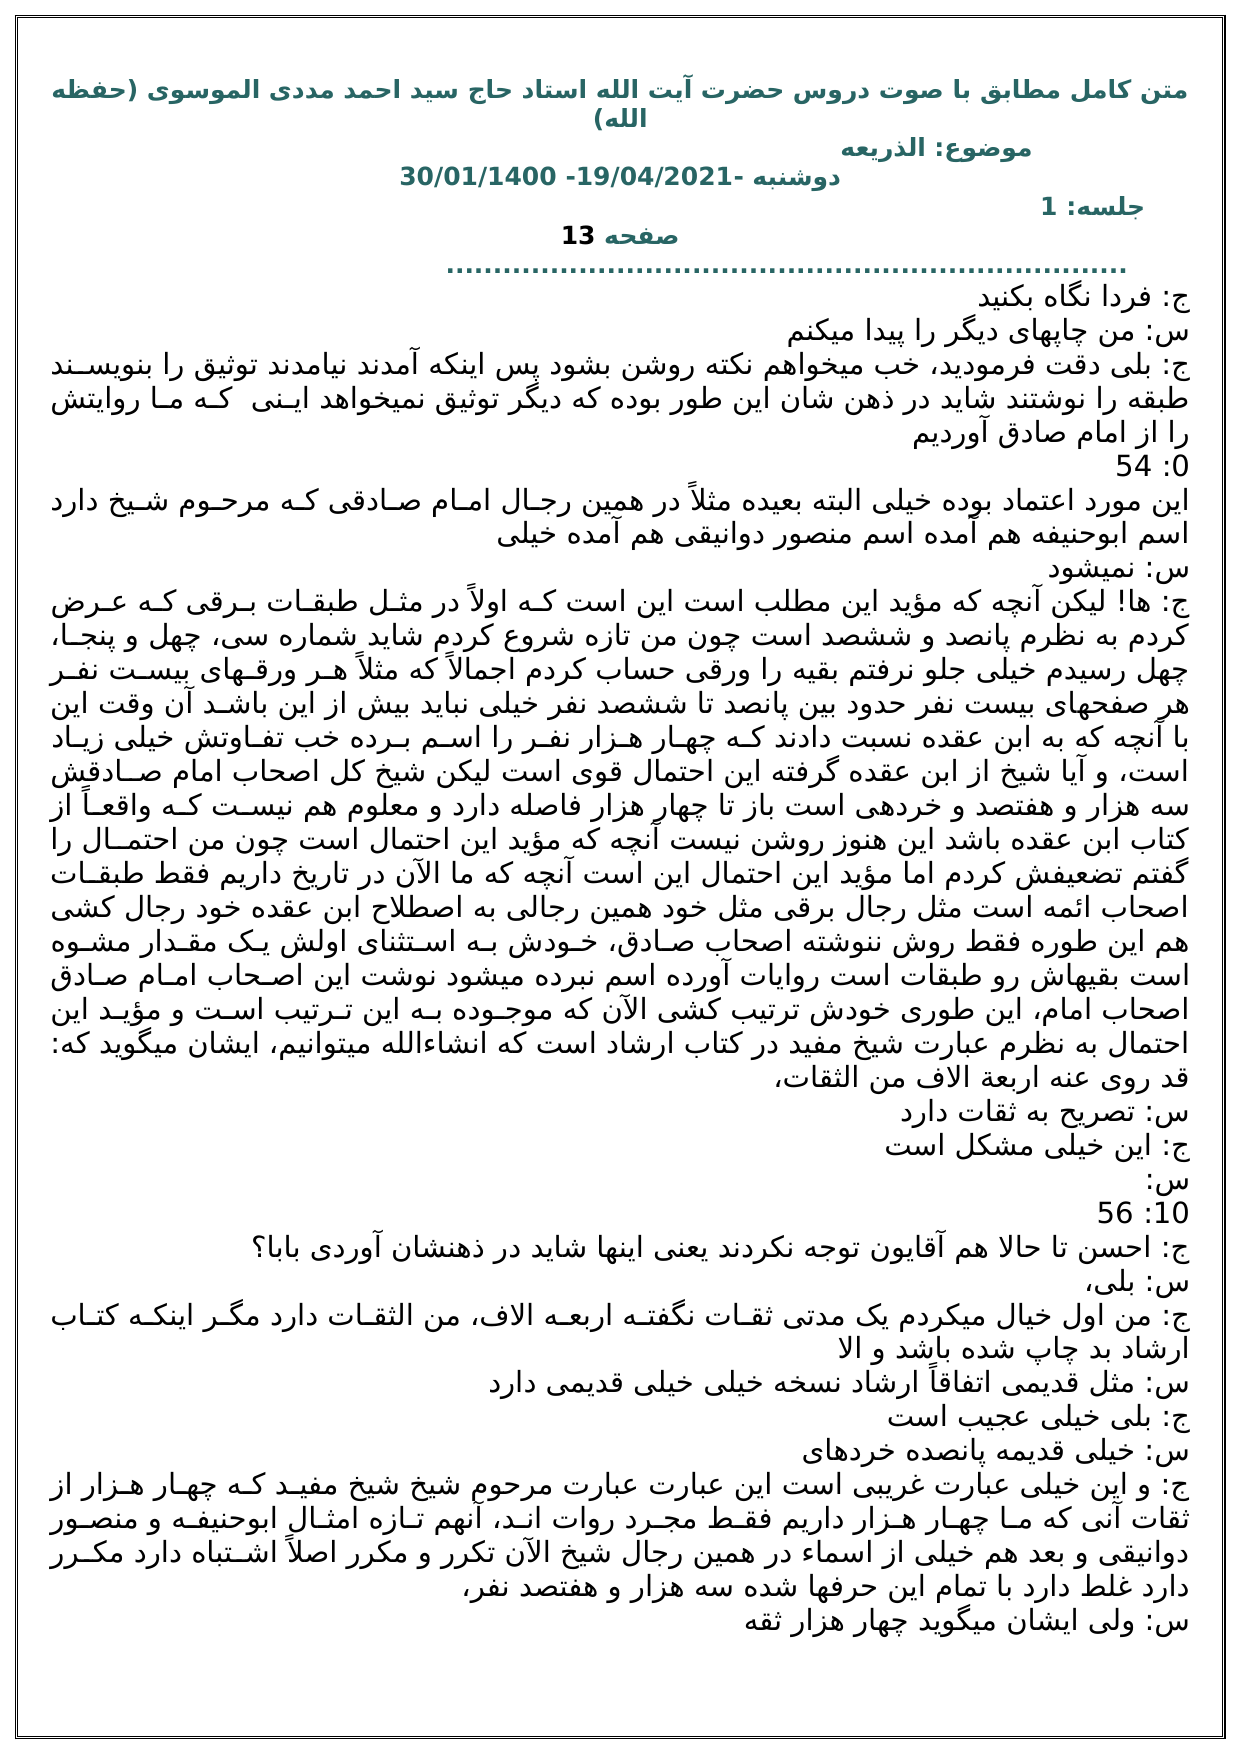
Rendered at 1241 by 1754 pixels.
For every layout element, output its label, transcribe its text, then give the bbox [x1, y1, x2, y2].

text س: خيلی قديمه پانصده خردهای [50, 1434, 1190, 1468]
text س: نمیشود [50, 551, 1190, 585]
text ج: احسن تا حالا هم آقايون توجه نکردند يعنی اينها شايد در ذهنشان آوردی بابا؟ [50, 1230, 1190, 1264]
text ج: و اين خيلی عبارت غريبی است اين عبارت عبارت مرحوم شيخ شيخ مفيد که چهار هزار از ثقات آنی که ما چهار هزار داريم فقط مجرد روات اند، آنهم تازه امثال ابوحنيفه و منصور دوانيقی و بعد هم خيلی از اسماء در همين رجال شيخ الآن تکرر و مکرر اصلاً اشتباه دارد مکرر دارد غلط دارد با تمام اين حرفها شده سه هزار و هفتصد نفر، [50, 1468, 1190, 1603]
text ج: من اول خيال میکردم يک مدتی ثقات نگفته اربعه الاف، من الثقات دارد مگر اينکه کتاب ارشاد بد چاپ شده باشد و الا [50, 1298, 1190, 1366]
text اين مورد اعتماد بوده خيلی البته بعيده مثلاً در همين رجال امام صادقی که مرحوم شيخ دارد اسم ابوحنيفه هم آمده اسم منصور دوانيقی هم آمده خيلی [50, 483, 1190, 551]
text س: مثل قديمی اتفاقاً ارشاد نسخه خيلی خيلی قديمی دارد [50, 1366, 1190, 1400]
text س: من چاپهای ديگر را پيدا میکنم [50, 313, 1190, 347]
text 10: 56 [50, 1196, 1190, 1230]
text س: ولی ايشان میگويد چهار هزار ثقه [50, 1603, 1190, 1637]
text ج: بلی خيلی عجيب است [50, 1400, 1190, 1434]
text س: [50, 1162, 1190, 1196]
text ج: اين خيلی مشکل است [50, 1128, 1190, 1162]
text س: بلی، [50, 1264, 1190, 1298]
text ج: بلی دقت فرموديد، خب میخواهم نکته روشن بشود پس اينکه آمدند نيامدند توثيق را بنويسند طبقه را نوشتند شايد در ذهن شان اين طور بوده که ديگر توثيق نمیخواهد اينی که ما روايتش را از امام صادق آورديم [50, 347, 1190, 449]
text ج: فردا نگاه بکنيد [50, 279, 1190, 313]
text ج: ها! ليکن آنچه که مؤيد اين مطلب است اين است که اولاً در مثل طبقات برقی که عرض کردم به نظرم پانصد و ششصد است چون من تازه شروع کردم شايد شماره سی، چهل و پنجا، چهل رسيدم خيلی جلو نرفتم بقيه را ورقی حساب کردم اجمالاً که مثلاً هر ورقهای بيست نفر هر صفحهای بيست نفر حدود بين پانصد تا ششصد نفر خيلی نبايد بيش از اين باشد آن وقت اين با آنچه که به ابن عقده نسبت دادند که چهار هزار نفر را اسم برده خب تفاوتش خيلی زياد است، و آيا شيخ از ابن عقده گرفته اين احتمال قوی است ليکن شيخ کل اصحاب امام صادقش سه هزار و هفتصد و خردهی است باز تا چهار هزار فاصله دارد و معلوم هم نيست که واقعاً از کتاب ابن عقده باشد اين هنوز روشن نيست آنچه که مؤيد اين احتمال است چون من احتمال را گفتم تضعيفش کردم اما مؤيد اين احتمال اين است آنچه که ما الآن در تاريخ داريم فقط طبقات اصحاب ائمه است مثل رجال برقی مثل خود همين رجالی به اصطلاح ابن عقده خود رجال کشی هم اين طوره فقط روش ننوشته اصحاب صادق، خودش به استثنای اولش يک مقدار مشوه است بقيهاش رو طبقات است روايات آورده اسم نبرده میشود نوشت اين اصحاب امام صادق اصحاب امام، اين طوری خودش ترتيب کشی الآن که موجوده به اين ترتيب است و مؤيد اين احتمال به نظرم عبارت شيخ مفيد در کتاب ارشاد است که انشاءالله میتوانيم، ايشان میگويد که: قد روی عنه اربعة الاف من الثقات، [50, 585, 1190, 1094]
text س: تصريح به ثقات دارد [50, 1094, 1190, 1128]
text 0: 54 [50, 449, 1190, 483]
